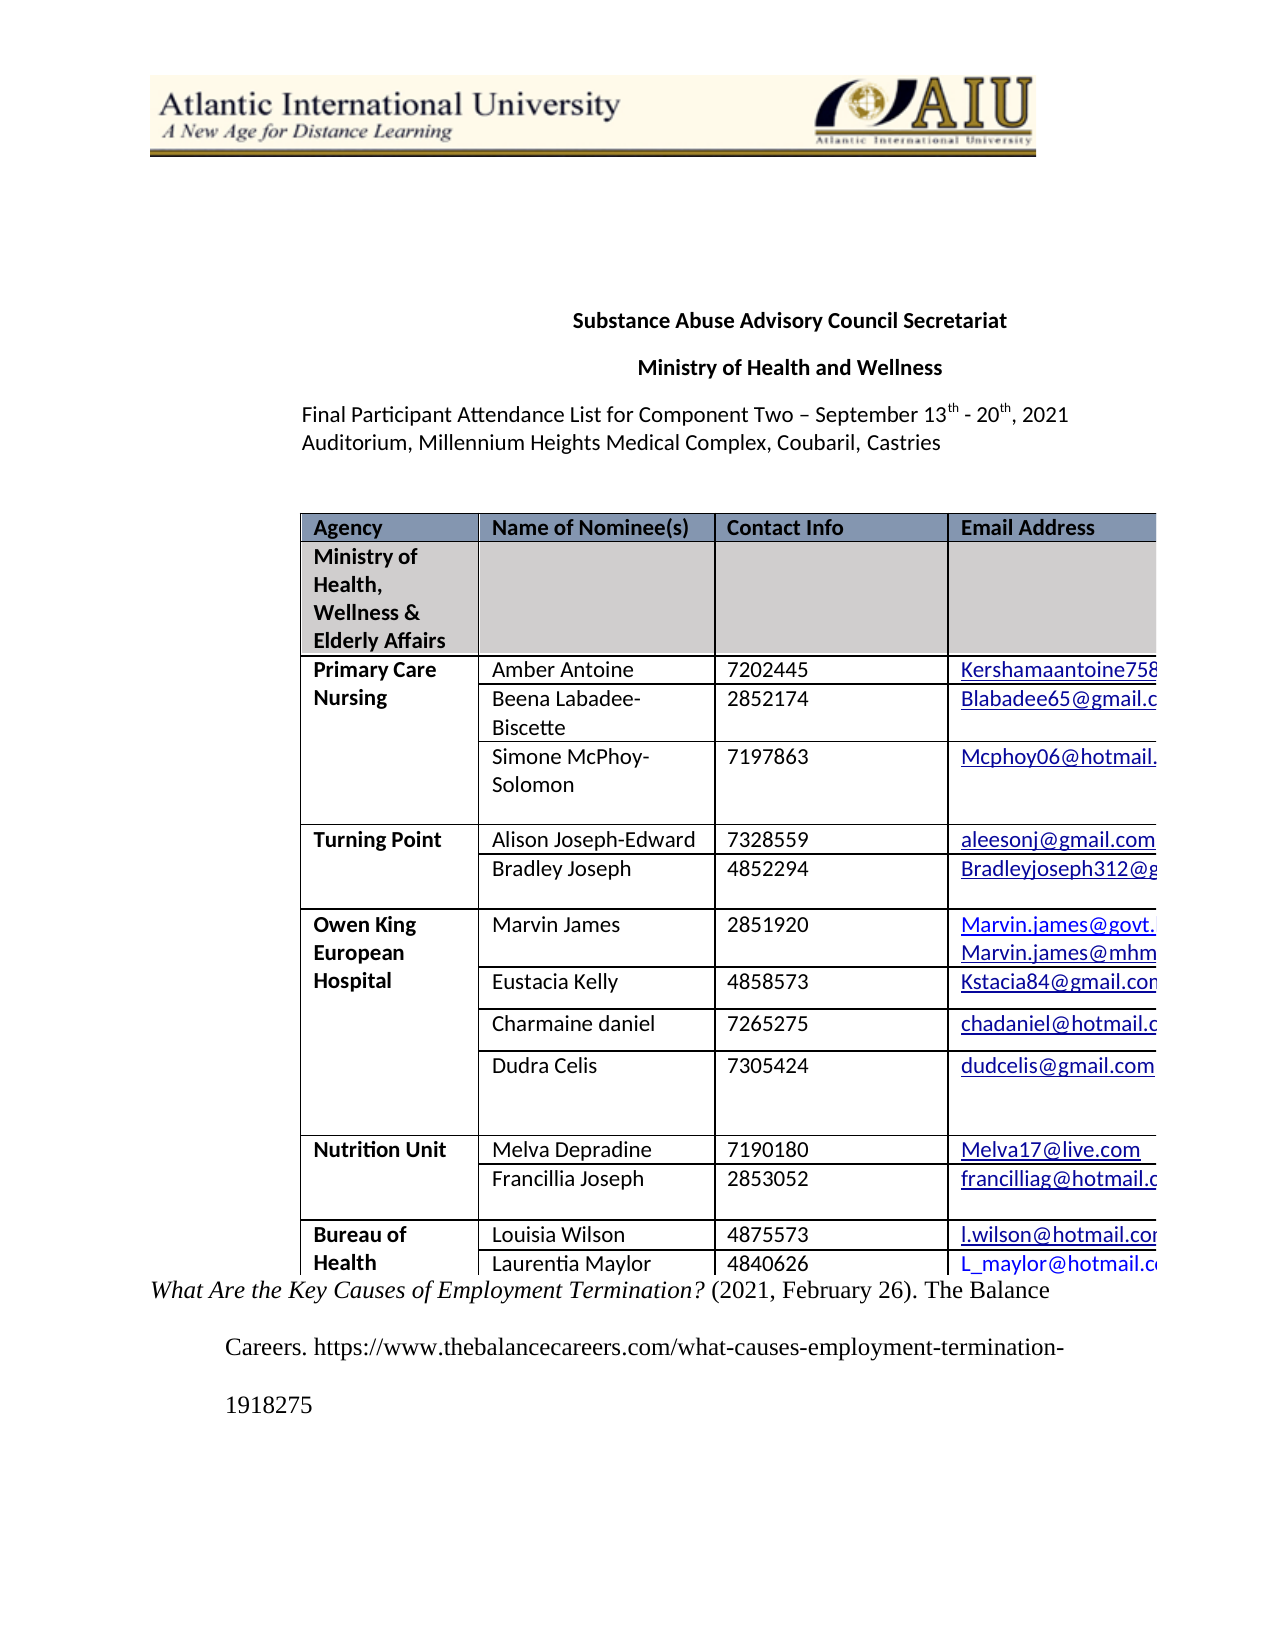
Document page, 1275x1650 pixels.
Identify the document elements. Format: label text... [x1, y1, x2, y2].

picture [150, 75, 1037, 157]
text What Are the Key Causes of Employment Termination? (2021, February 26). The Balance Careers. https://www.thebalancecareers.com/what-causes-employment-termination-1918275 [150, 1275, 1134, 1419]
